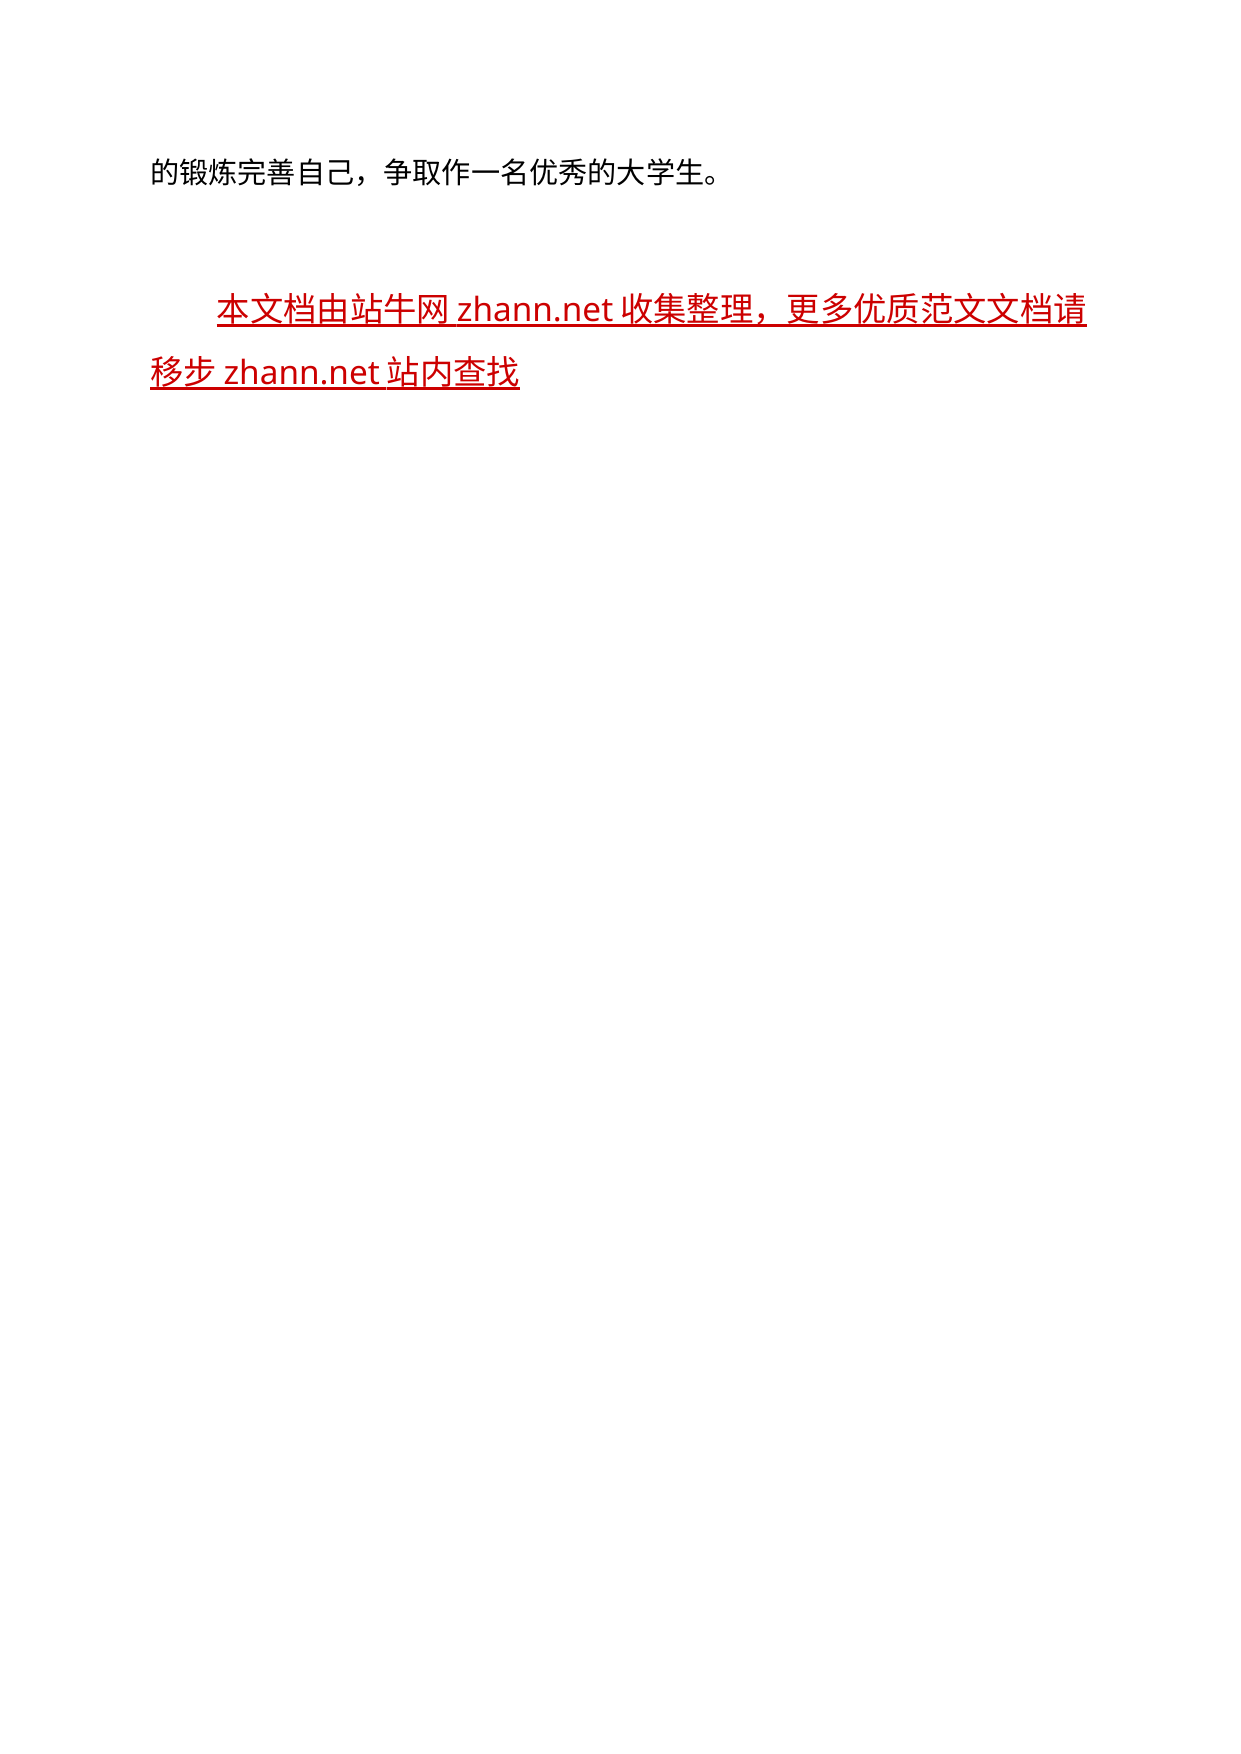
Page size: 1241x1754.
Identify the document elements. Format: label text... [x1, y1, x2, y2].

text 本文档由站牛网zhann.net收集整理，更多优质范文文档请移步zhann.net站内查找 [150, 283, 1090, 394]
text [150, 150, 1090, 192]
